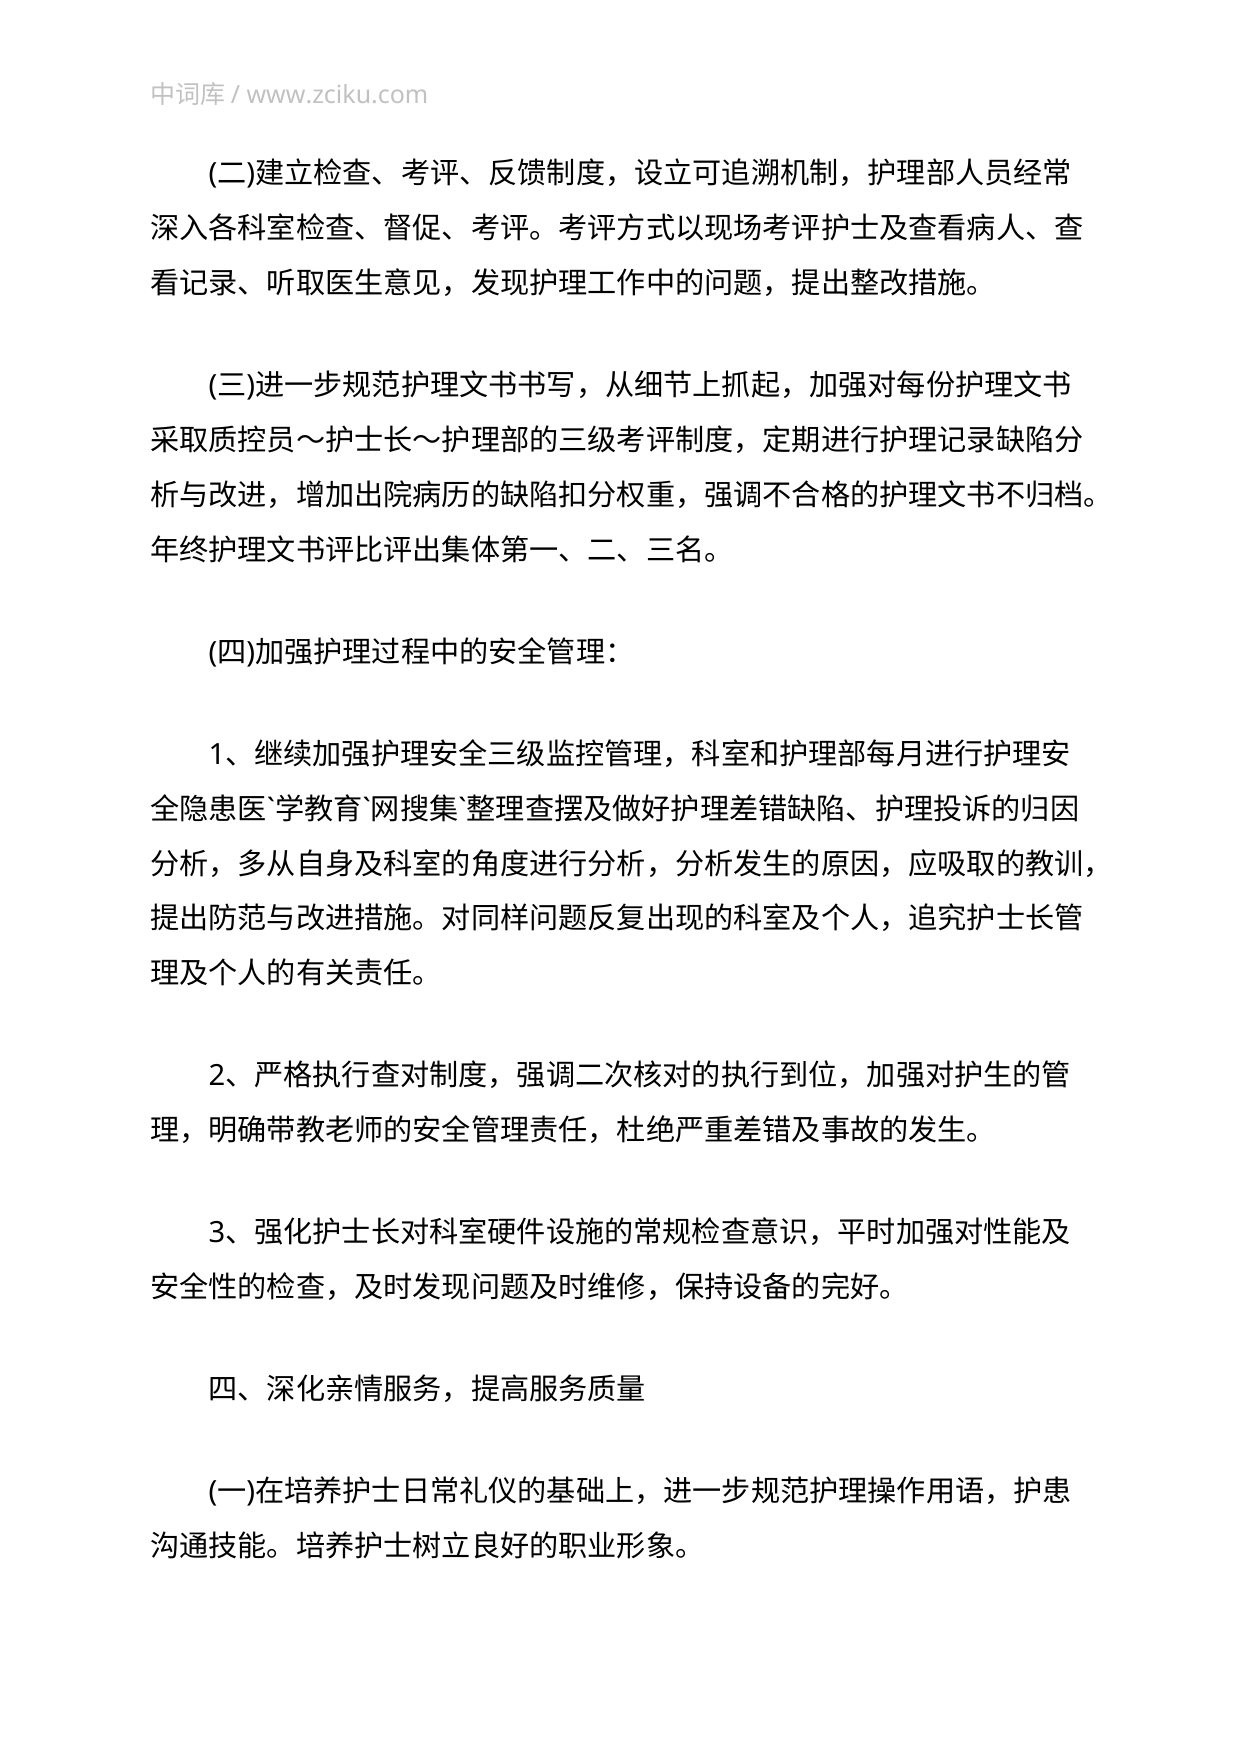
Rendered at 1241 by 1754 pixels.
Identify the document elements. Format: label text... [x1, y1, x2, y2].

text 2、严格执行查对制度，强调二次核对的执行到位，加强对护生的管理，明确带教老师的安全管理责任，杜绝严重差错及事故的发生。 [150, 1052, 1090, 1149]
text (一)在培养护士日常礼仪的基础上，进一步规范护理操作用语，护患沟通技能。培养护士树立良好的职业形象。 [150, 1467, 1090, 1564]
text (四)加强护理过程中的安全管理： [150, 628, 1090, 671]
text (三)进一步规范护理文书书写，从细节上抓起，加强对每份护理文书采取质控员～护士长～护理部的三级考评制度，定期进行护理记录缺陷分析与改进，增加出院病历的缺陷扣分权重，强调不合格的护理文书不归档。年终护理文书评比评出集体第一、二、三名。 [150, 362, 1090, 569]
text 四、深化亲情服务，提高服务质量 [150, 1365, 1090, 1408]
text (二)建立检查、考评、反馈制度，设立可追溯机制，护理部人员经常深入各科室检查、督促、考评。考评方式以现场考评护士及查看病人、查看记录、听取医生意见，发现护理工作中的问题，提出整改措施。 [150, 150, 1090, 302]
text 3、强化护士长对科室硬件设施的常规检查意识，平时加强对性能及安全性的检查，及时发现问题及时维修，保持设备的完好。 [150, 1208, 1090, 1306]
text 1、继续加强护理安全三级监控管理，科室和护理部每月进行护理安全隐患医`学教育`网搜集`整理查摆及做好护理差错缺陷、护理投诉的归因分析，多从自身及科室的角度进行分析，分析发生的原因，应吸取的教训，提出防范与改进措施。对同样问题反复出现的科室及个人，追究护士长管理及个人的有关责任。 [150, 730, 1090, 992]
